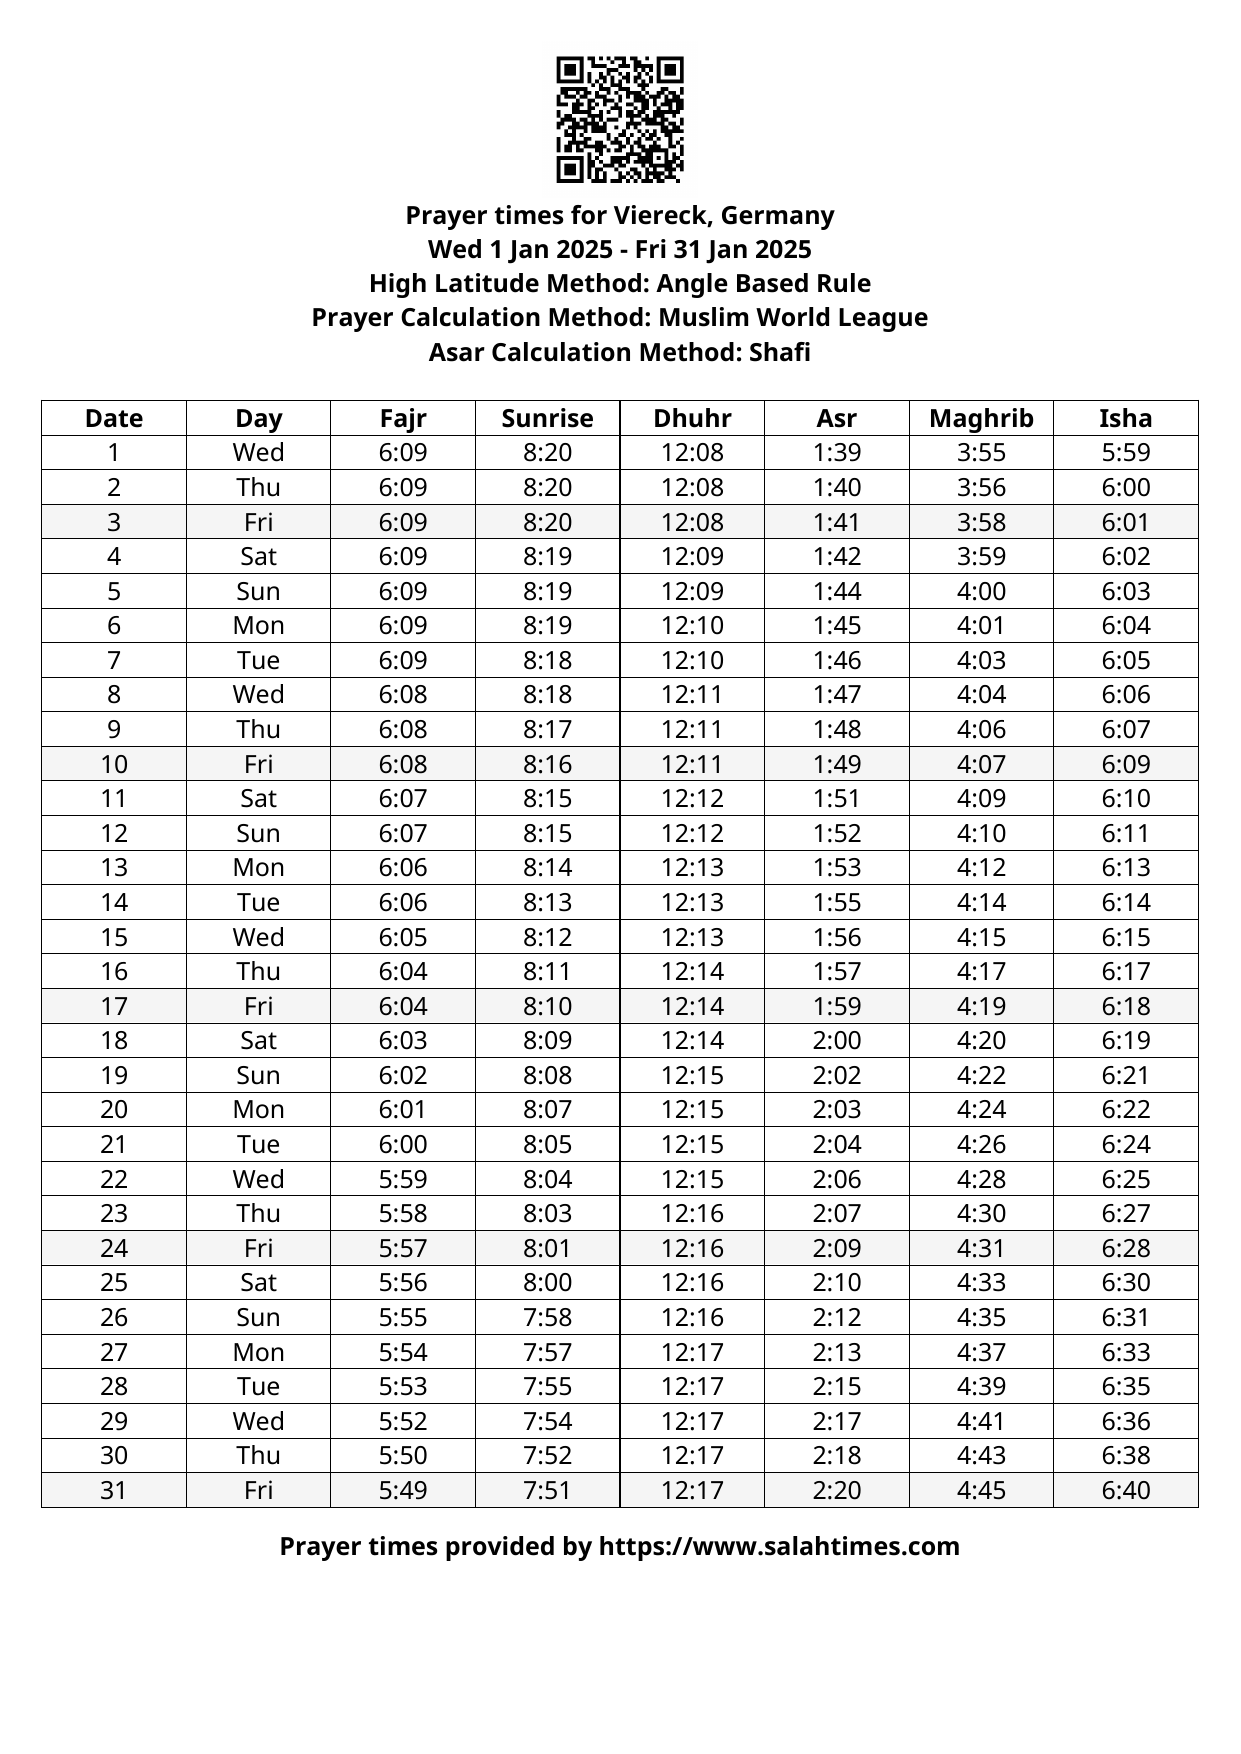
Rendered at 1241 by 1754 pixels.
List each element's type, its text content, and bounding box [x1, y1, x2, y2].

table_cell 1:53 [765, 851, 909, 884]
table_cell 8:19 [476, 539, 619, 573]
table_cell 6:04 [331, 954, 475, 988]
table_cell 1:40 [765, 470, 909, 504]
table_header Sunrise [476, 401, 619, 434]
table_cell Wed [187, 678, 330, 711]
table_cell 29 [42, 1404, 186, 1437]
table_cell 8:18 [476, 643, 619, 677]
table_cell 5:54 [331, 1335, 475, 1368]
picture [542, 41, 699, 198]
table_cell 6:24 [1054, 1127, 1198, 1161]
table_cell 4:39 [910, 1369, 1053, 1403]
table_cell 5:55 [331, 1300, 475, 1334]
text Prayer Calculation Method: Muslim World League [42, 300, 1198, 334]
table_cell 6:03 [1054, 574, 1198, 607]
table_cell 8:12 [476, 920, 619, 953]
table_cell 6:09 [331, 470, 475, 504]
table_cell 2 [42, 470, 186, 504]
table_header Dhuhr [621, 401, 764, 434]
table_header Date [42, 401, 186, 434]
table_cell 8:20 [476, 470, 619, 504]
table_cell 3:56 [910, 470, 1053, 504]
table_cell 13 [42, 851, 186, 884]
table_cell 12:14 [621, 954, 764, 988]
table_cell 31 [42, 1473, 186, 1507]
table_cell 5:59 [331, 1162, 475, 1195]
table_cell 6:09 [331, 609, 475, 642]
table_cell Thu [187, 470, 330, 504]
table_cell Sun [187, 574, 330, 607]
table_cell 7:51 [476, 1473, 619, 1507]
table_cell 5:53 [331, 1369, 475, 1403]
table_cell 6:01 [331, 1093, 475, 1126]
table_cell 4:06 [910, 712, 1053, 746]
table_cell 8:14 [476, 851, 619, 884]
table_cell 5:58 [331, 1196, 475, 1230]
table_cell 6:07 [331, 816, 475, 849]
table_cell 2:20 [765, 1473, 909, 1507]
table_cell 8:20 [476, 505, 619, 538]
table_cell 1:49 [765, 747, 909, 780]
table_cell 6:09 [1054, 747, 1198, 780]
table_cell 30 [42, 1439, 186, 1472]
table_cell 12:17 [621, 1439, 764, 1472]
table_cell Mon [187, 609, 330, 642]
table_cell 8:20 [476, 436, 619, 469]
table_cell Sat [187, 539, 330, 573]
table_cell Wed [187, 1162, 330, 1195]
table_header Day [187, 401, 330, 434]
table_cell 4:10 [910, 816, 1053, 849]
table_cell 6:09 [331, 539, 475, 573]
table_cell 4:24 [910, 1093, 1053, 1126]
table_cell 6:33 [1054, 1335, 1198, 1368]
table_cell 7:52 [476, 1439, 619, 1472]
table_cell 4:09 [910, 781, 1053, 815]
table_cell 12:15 [621, 1058, 764, 1092]
table_cell Fri [187, 747, 330, 780]
table_cell 5:52 [331, 1404, 475, 1437]
table_cell 6:09 [331, 574, 475, 607]
table_cell 6:00 [1054, 470, 1198, 504]
table_cell 11 [42, 781, 186, 815]
table_cell 1:47 [765, 678, 909, 711]
table_cell 6:18 [1054, 989, 1198, 1022]
table_cell 6:01 [1054, 505, 1198, 538]
table_cell 4:43 [910, 1439, 1053, 1472]
table_cell 5:49 [331, 1473, 475, 1507]
table_cell 2:04 [765, 1127, 909, 1161]
table_cell 12:17 [621, 1335, 764, 1368]
table_cell 12:16 [621, 1196, 764, 1230]
table_cell 8:11 [476, 954, 619, 988]
table_cell 12:17 [621, 1473, 764, 1507]
table_cell 1 [42, 436, 186, 469]
table_cell 6:02 [331, 1058, 475, 1092]
table_cell 17 [42, 989, 186, 1022]
table_cell 12:16 [621, 1231, 764, 1264]
table_cell 23 [42, 1196, 186, 1230]
table_cell 12:13 [621, 920, 764, 953]
table_cell 5:50 [331, 1439, 475, 1472]
table_cell 8:18 [476, 678, 619, 711]
table_cell 1:57 [765, 954, 909, 988]
table_cell 4:31 [910, 1231, 1053, 1264]
table_cell 5:59 [1054, 436, 1198, 469]
table_cell 6:08 [331, 747, 475, 780]
table_cell 8:17 [476, 712, 619, 746]
table_cell 12:12 [621, 816, 764, 849]
table_cell 24 [42, 1231, 186, 1264]
table_cell 12:08 [621, 470, 764, 504]
table_cell 4:03 [910, 643, 1053, 677]
table_cell 8:01 [476, 1231, 619, 1264]
table_cell 5:57 [331, 1231, 475, 1264]
table_cell 1:55 [765, 885, 909, 919]
table_cell 6:25 [1054, 1162, 1198, 1195]
table_cell 4:22 [910, 1058, 1053, 1092]
table_cell 22 [42, 1162, 186, 1195]
table_cell Thu [187, 1439, 330, 1472]
table_cell 6:13 [1054, 851, 1198, 884]
table_cell Mon [187, 1093, 330, 1126]
table_cell 6:36 [1054, 1404, 1198, 1437]
table_cell 6:09 [331, 643, 475, 677]
table_cell 8:15 [476, 816, 619, 849]
table_cell 8:00 [476, 1266, 619, 1299]
table_cell 28 [42, 1369, 186, 1403]
table_cell Sat [187, 1024, 330, 1057]
table_cell 12:17 [621, 1369, 764, 1403]
table_cell 6:27 [1054, 1196, 1198, 1230]
table_cell 2:13 [765, 1335, 909, 1368]
table_cell Wed [187, 920, 330, 953]
table_cell 12:10 [621, 609, 764, 642]
table_cell 12:09 [621, 539, 764, 573]
table_cell 15 [42, 920, 186, 953]
table_cell 4:30 [910, 1196, 1053, 1230]
table_cell 6:22 [1054, 1093, 1198, 1126]
text Prayer times for Viereck, Germany [42, 198, 1198, 232]
table_cell 6:06 [331, 851, 475, 884]
table_cell 8:07 [476, 1093, 619, 1126]
table_cell 12:08 [621, 436, 764, 469]
table_cell 8 [42, 678, 186, 711]
table_cell 3:55 [910, 436, 1053, 469]
table_cell 6:14 [1054, 885, 1198, 919]
table_cell 6:40 [1054, 1473, 1198, 1507]
table_cell 4:26 [910, 1127, 1053, 1161]
table_cell 6:03 [331, 1024, 475, 1057]
table_cell 6:15 [1054, 920, 1198, 953]
text Wed 1 Jan 2025 - Fri 31 Jan 2025 [42, 232, 1198, 266]
table_cell 8:13 [476, 885, 619, 919]
table_cell 27 [42, 1335, 186, 1368]
table_cell 4:04 [910, 678, 1053, 711]
table_cell 8:04 [476, 1162, 619, 1195]
table_cell Sun [187, 1300, 330, 1334]
table_cell 12:17 [621, 1404, 764, 1437]
table_cell 2:18 [765, 1439, 909, 1472]
table_cell Wed [187, 1404, 330, 1437]
table_cell 2:17 [765, 1404, 909, 1437]
table_cell 5:56 [331, 1266, 475, 1299]
table_cell 12:11 [621, 712, 764, 746]
table_cell 19 [42, 1058, 186, 1092]
table_cell 8:05 [476, 1127, 619, 1161]
table_cell 4 [42, 539, 186, 573]
table_cell 12:11 [621, 747, 764, 780]
table_header Asr [765, 401, 909, 434]
table_cell 12:11 [621, 678, 764, 711]
table_cell 8:19 [476, 574, 619, 607]
table_cell 4:45 [910, 1473, 1053, 1507]
table_cell Wed [187, 436, 330, 469]
table_cell 8:09 [476, 1024, 619, 1057]
table_cell Thu [187, 954, 330, 988]
table_cell 1:42 [765, 539, 909, 573]
table_cell 6:06 [1054, 678, 1198, 711]
table_cell 4:28 [910, 1162, 1053, 1195]
table_cell 7:55 [476, 1369, 619, 1403]
table_cell 12:15 [621, 1127, 764, 1161]
table_cell Sun [187, 1058, 330, 1092]
table_cell Fri [187, 989, 330, 1022]
table_cell Mon [187, 851, 330, 884]
table_cell 12:10 [621, 643, 764, 677]
table_cell Tue [187, 643, 330, 677]
table_cell 14 [42, 885, 186, 919]
table_cell 12:14 [621, 1024, 764, 1057]
table_cell 4:07 [910, 747, 1053, 780]
table_cell 7:57 [476, 1335, 619, 1368]
table_cell 12:15 [621, 1162, 764, 1195]
table_cell Sat [187, 781, 330, 815]
table_cell 4:37 [910, 1335, 1053, 1368]
table_cell 25 [42, 1266, 186, 1299]
table_cell 10 [42, 747, 186, 780]
table_cell 12:14 [621, 989, 764, 1022]
table_cell 6:05 [1054, 643, 1198, 677]
table_cell 12 [42, 816, 186, 849]
table_cell 2:10 [765, 1266, 909, 1299]
table_cell 6:19 [1054, 1024, 1198, 1057]
table_cell 4:14 [910, 885, 1053, 919]
table_cell 1:59 [765, 989, 909, 1022]
text High Latitude Method: Angle Based Rule [42, 266, 1198, 300]
table_cell 8:15 [476, 781, 619, 815]
table_cell 21 [42, 1127, 186, 1161]
table_cell 6:04 [331, 989, 475, 1022]
table_cell 2:00 [765, 1024, 909, 1057]
table_cell 1:52 [765, 816, 909, 849]
table_cell 4:15 [910, 920, 1053, 953]
table_cell Mon [187, 1335, 330, 1368]
table_cell 1:51 [765, 781, 909, 815]
table_header Fajr [331, 401, 475, 434]
table_cell 1:45 [765, 609, 909, 642]
table_cell 6:09 [331, 505, 475, 538]
table_cell 5 [42, 574, 186, 607]
table_cell 4:12 [910, 851, 1053, 884]
table_cell 6:31 [1054, 1300, 1198, 1334]
table_cell 8:19 [476, 609, 619, 642]
table_cell 6:08 [331, 712, 475, 746]
table_cell 12:13 [621, 885, 764, 919]
table_cell 12:16 [621, 1300, 764, 1334]
table_cell Fri [187, 505, 330, 538]
table_cell 8:10 [476, 989, 619, 1022]
table_cell 6:07 [1054, 712, 1198, 746]
table_cell 16 [42, 954, 186, 988]
table_cell 8:03 [476, 1196, 619, 1230]
table_cell 6:04 [1054, 609, 1198, 642]
table_cell Fri [187, 1473, 330, 1507]
table_cell 6:11 [1054, 816, 1198, 849]
table_cell Tue [187, 885, 330, 919]
table_cell 4:01 [910, 609, 1053, 642]
table_cell 6:17 [1054, 954, 1198, 988]
table_cell 2:15 [765, 1369, 909, 1403]
table_cell 2:09 [765, 1231, 909, 1264]
table_cell 1:39 [765, 436, 909, 469]
table_cell 6:05 [331, 920, 475, 953]
table_cell 1:48 [765, 712, 909, 746]
table_cell 7 [42, 643, 186, 677]
table_cell 6:06 [331, 885, 475, 919]
table_cell 20 [42, 1093, 186, 1126]
table_cell 12:13 [621, 851, 764, 884]
table_cell 6 [42, 609, 186, 642]
table_cell 4:17 [910, 954, 1053, 988]
text Asar Calculation Method: Shafi [42, 334, 1198, 368]
table_cell 6:10 [1054, 781, 1198, 815]
table_cell 12:12 [621, 781, 764, 815]
table_cell 6:08 [331, 678, 475, 711]
table_cell Fri [187, 1231, 330, 1264]
table_cell Sun [187, 816, 330, 849]
table_cell 4:20 [910, 1024, 1053, 1057]
table_cell Tue [187, 1369, 330, 1403]
table_cell 12:16 [621, 1266, 764, 1299]
table_cell 2:12 [765, 1300, 909, 1334]
table_cell 18 [42, 1024, 186, 1057]
table_cell 1:44 [765, 574, 909, 607]
table_cell 6:02 [1054, 539, 1198, 573]
table_cell 6:28 [1054, 1231, 1198, 1264]
table_cell 3:59 [910, 539, 1053, 573]
table_cell 1:46 [765, 643, 909, 677]
table_cell 8:08 [476, 1058, 619, 1092]
table_cell Tue [187, 1127, 330, 1161]
table_cell 2:03 [765, 1093, 909, 1126]
table_header Maghrib [910, 401, 1053, 434]
table_cell 4:33 [910, 1266, 1053, 1299]
table_cell 4:35 [910, 1300, 1053, 1334]
table_cell Sat [187, 1266, 330, 1299]
table_cell 3:58 [910, 505, 1053, 538]
table_cell Thu [187, 1196, 330, 1230]
table_header Isha [1054, 401, 1198, 434]
text Prayer times provided by https://www.salahtimes.com [42, 1528, 1198, 1563]
table_cell 4:41 [910, 1404, 1053, 1437]
table_cell 2:06 [765, 1162, 909, 1195]
table_cell 6:35 [1054, 1369, 1198, 1403]
table_cell 9 [42, 712, 186, 746]
table_cell 6:09 [331, 436, 475, 469]
table_cell 12:15 [621, 1093, 764, 1126]
table_cell 12:08 [621, 505, 764, 538]
table_cell 6:38 [1054, 1439, 1198, 1472]
table_cell 1:41 [765, 505, 909, 538]
table_cell 2:07 [765, 1196, 909, 1230]
table_cell 6:07 [331, 781, 475, 815]
table_cell 12:09 [621, 574, 764, 607]
table_cell Thu [187, 712, 330, 746]
table_cell 4:00 [910, 574, 1053, 607]
table_cell 1:56 [765, 920, 909, 953]
table_cell 6:00 [331, 1127, 475, 1161]
table_cell 3 [42, 505, 186, 538]
table_cell 8:16 [476, 747, 619, 780]
table_cell 26 [42, 1300, 186, 1334]
table_cell 4:19 [910, 989, 1053, 1022]
table_cell 7:54 [476, 1404, 619, 1437]
table_cell 6:30 [1054, 1266, 1198, 1299]
table_cell 2:02 [765, 1058, 909, 1092]
table_cell 6:21 [1054, 1058, 1198, 1092]
table_cell 7:58 [476, 1300, 619, 1334]
